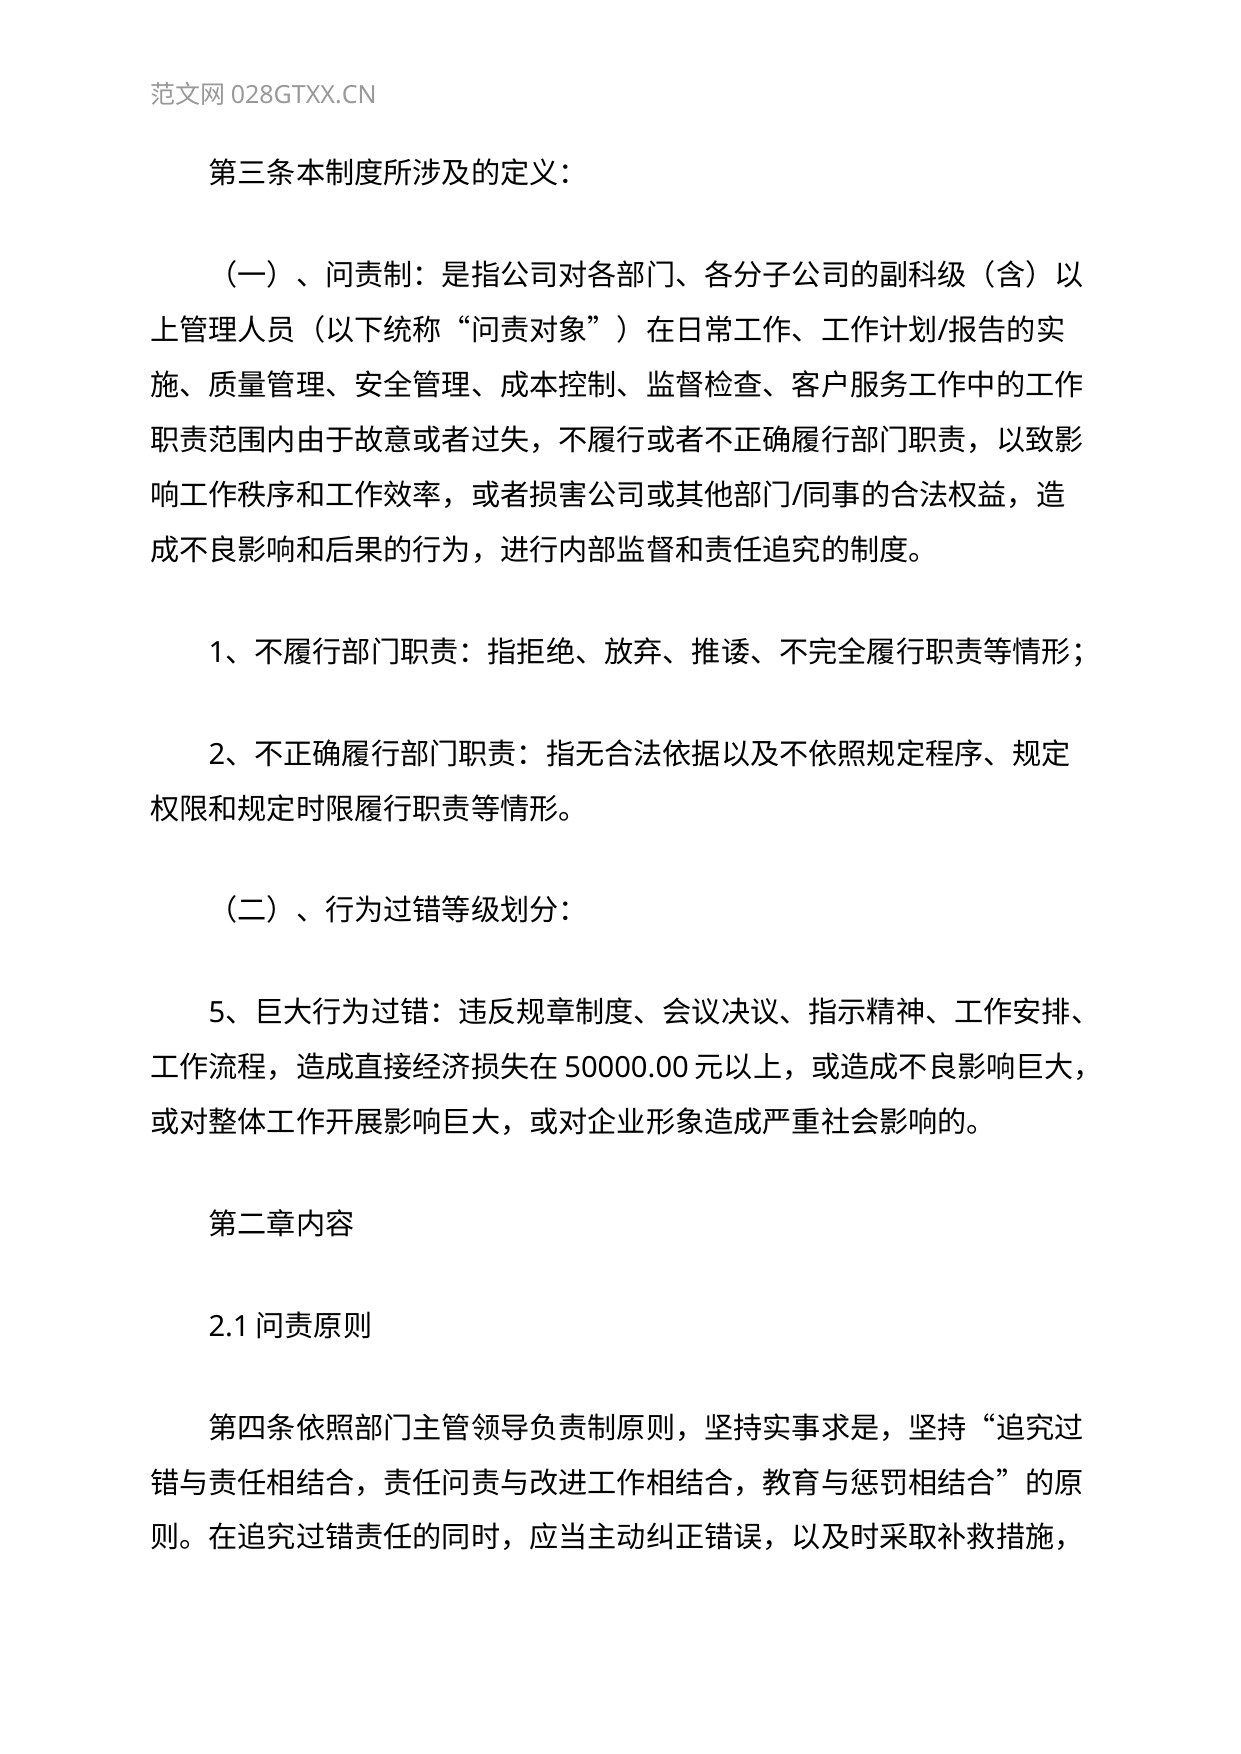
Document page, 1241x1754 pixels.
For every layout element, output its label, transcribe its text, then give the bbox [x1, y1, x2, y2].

text 5、巨大行为过错：违反规章制度、会议决议、指示精神、工作安排、工作流程，造成直接经济损失在50000.00元以上，或造成不良影响巨大，或对整体工作开展影响巨大，或对企业形象造成严重社会影响的。 [150, 989, 1090, 1141]
text 第二章内容 [150, 1201, 1090, 1243]
text 第三条本制度所涉及的定义： [150, 150, 1090, 192]
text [150, 1404, 1090, 1556]
text 2、不正确履行部门职责：指无合法依据以及不依照规定程序、规定权限和规定时限履行职责等情形。 [150, 730, 1090, 827]
text 1、不履行部门职责：指拒绝、放弃、推诿、不完全履行职责等情形； [150, 628, 1090, 671]
text （二）、行为过错等级划分： [150, 887, 1090, 929]
text （一）、问责制：是指公司对各部门、各分子公司的副科级（含）以上管理人员（以下统称“问责对象”）在日常工作、工作计划/报告的实施、质量管理、安全管理、成本控制、监督检查、客户服务工作中的工作职责范围内由于故意或者过失，不履行或者不正确履行部门职责，以致影响工作秩序和工作效率，或者损害公司或其他部门/同事的合法权益，造成不良影响和后果的行为，进行内部监督和责任追究的制度。 [150, 252, 1090, 569]
text 2.1问责原则 [150, 1302, 1090, 1345]
